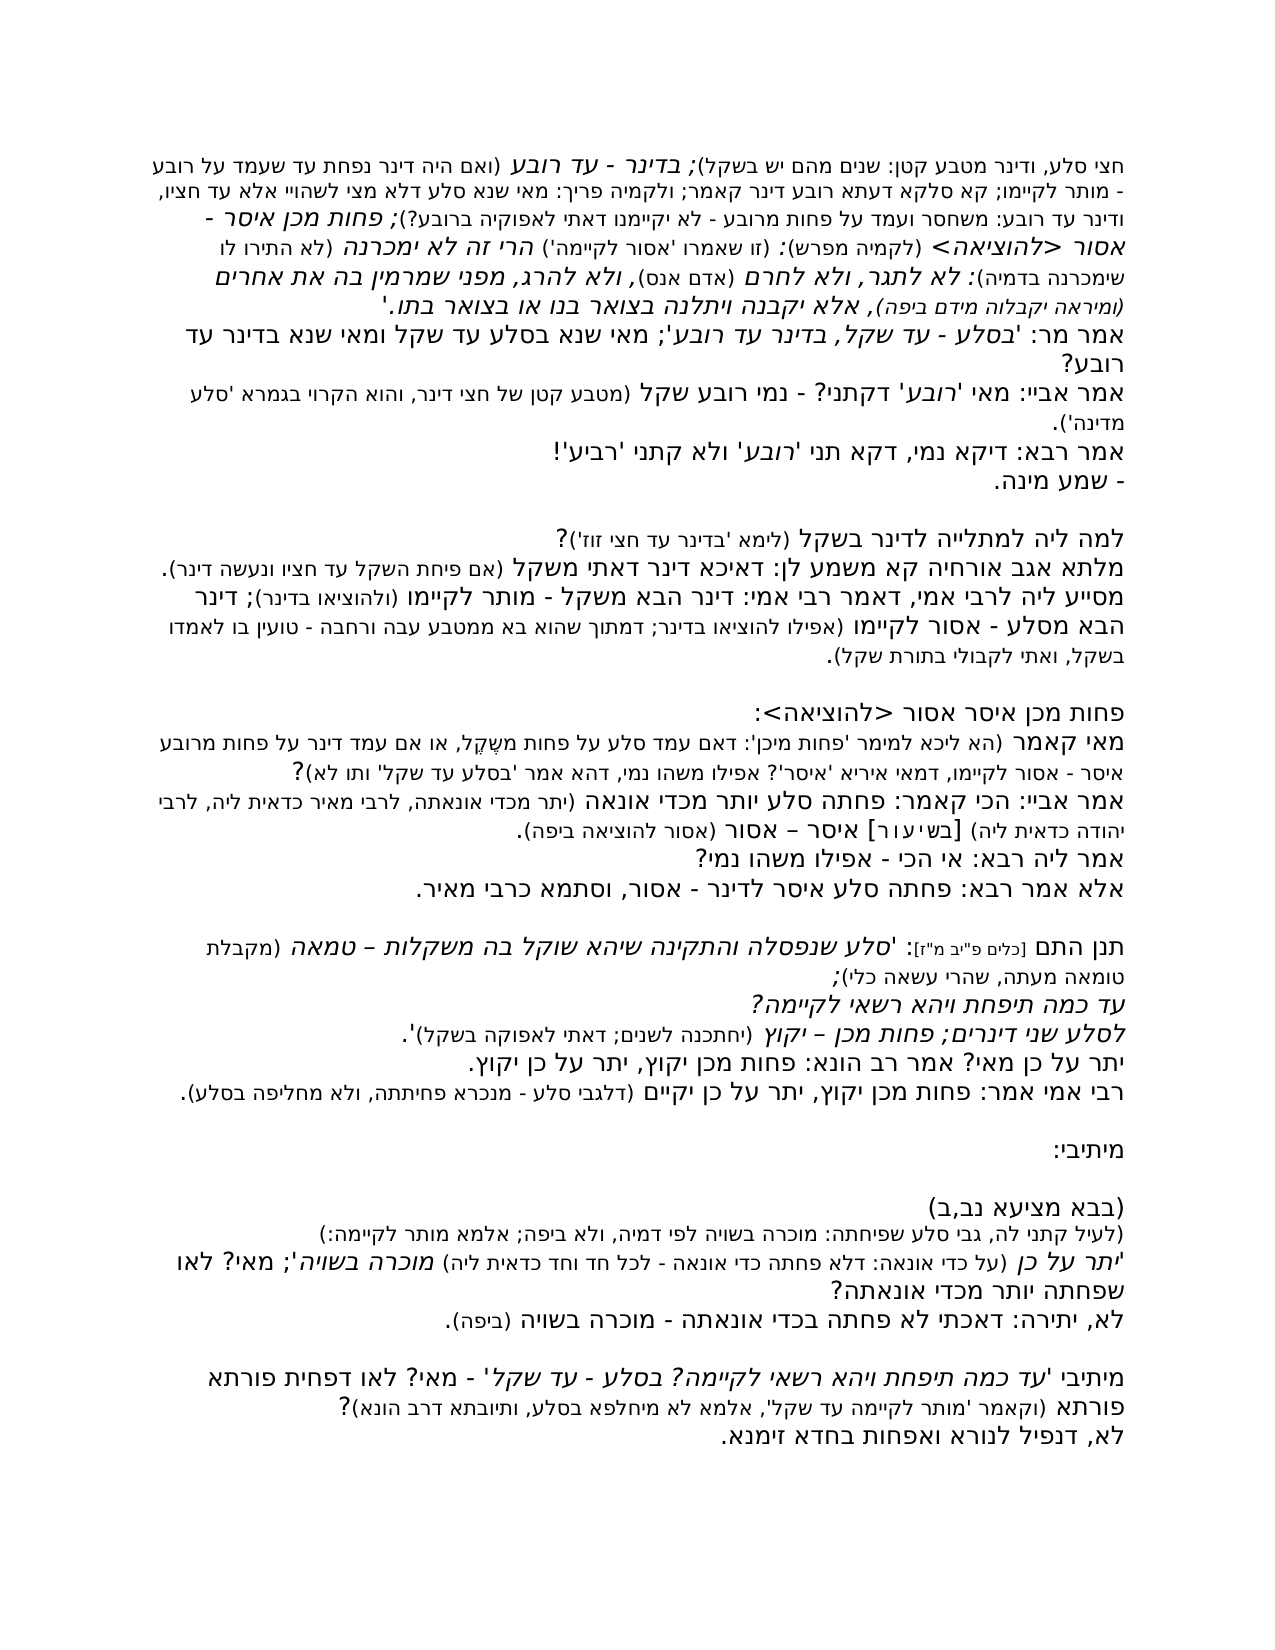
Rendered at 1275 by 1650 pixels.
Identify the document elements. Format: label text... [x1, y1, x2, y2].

text מסייע ליה לרבי אמי, דאמר רבי אמי: דינר הבא משקל - מותר לקיימו (ולהוציאו בדינר); דינר הבא מסלע - אסור לקיימו (אפילו להוציאו בדינר; דמתוך שהוא בא ממטבע עבה ורחבה - טועין בו לאמדו בשקל, ואתי לקבולי בתורת שקל). [150, 582, 1125, 670]
text מלתא אגב אורחיה קא משמע לן: דאיכא דינר דאתי משקל (אם פיחת השקל עד חציו ונעשה דינר). [150, 553, 1125, 582]
text 'יתר על כן (על כדי אונאה: דלא פחתה כדי אונאה - לכל חד וחד כדאית ליה) מוכרה בשויה'; מאי? לאו שפחתה יותר מכדי אונאתה? [150, 1247, 1125, 1305]
text לא, דנפיל לנורא ואפחות בחדא זימנא. [150, 1421, 1125, 1451]
text פחות מכן איסר אסור <להוציאה>: [150, 698, 1125, 728]
text (בבא מציעא נב,ב) [150, 1193, 1125, 1222]
text עד כמה תיפחת ויהא רשאי לקיימה? [150, 990, 1125, 1019]
text (לעיל קתני לה, גבי סלע שפיחתה: מוכרה בשויה לפי דמיה, ולא ביפה; אלמא מותר לקיימה:) [150, 1222, 1125, 1247]
text מאי קאמר (הא ליכא למימר 'פחות מיכן': דאם עמד סלע על פחות משֶקֶל, או אם עמד דינר על פחות מרובע איסר - אסור לקיימו, דמאי איריא 'איסר'? אפילו משהו נמי, דהא אמר 'בסלע עד שקל' ותו לא)? [150, 728, 1125, 786]
text תנן התם [כלים פ"יב מ"ז]: 'סלע שנפסלה והתקינה שיהא שוקל בה משקלות – טמאה (מקבלת טומאה מעתה, שהרי עשאה כלי); [150, 932, 1125, 990]
text לא, יתירה: דאכתי לא פחתה בכדי אונאתה - מוכרה בשויה (ביפה). [150, 1305, 1125, 1334]
text אמר אביי: הכי קאמר: פחתה סלע יותר מכדי אונאה (יתר מכדי אונאתה, לרבי מאיר כדאית ליה, לרבי יהודה כדאית ליה) [בשיעור] איסר – אסור (אסור להוציאה ביפה). [150, 786, 1125, 844]
text יתר על כן מאי? אמר רב הונא: פחות מכן יקוץ, יתר על כן יקוץ. [150, 1048, 1125, 1077]
text מיתיבי: [150, 1135, 1125, 1164]
text - שמע מינה. [150, 466, 1125, 495]
text אלא אמר רבא: פחתה סלע איסר לדינר - אסור, וסתמא כרבי מאיר. [150, 874, 1125, 903]
text אמר רבא: דיקא נמי, דקא תני 'רובע' ולא קתני 'רביע'! [150, 437, 1125, 466]
text אמר ליה רבא: אי הכי - אפילו משהו נמי? [150, 844, 1125, 874]
text אמר מר: 'בסלע - עד שקל, בדינר עד רובע'; מאי שנא בסלע עד שקל ומאי שנא בדינר עד רובע? [150, 320, 1125, 378]
text רבי אמי אמר: פחות מכן יקוץ, יתר על כן יקיים (דלגבי סלע - מנכרא פחיתתה, ולא מחליפה בסלע). [150, 1077, 1125, 1107]
text למה ליה למתלייה לדינר בשקל (לימא 'בדינר עד חצי זוז')? [150, 524, 1125, 553]
text מיתיבי 'עד כמה תיפחת ויהא רשאי לקיימה? בסלע - עד שקל' - מאי? לאו דפחית פורתא פורתא (וקאמר 'מותר לקיימה עד שקל', אלמא לא מיחלפא בסלע, ותיובתא דרב הונא)? [150, 1363, 1125, 1421]
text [150, 150, 1125, 320]
text אמר אביי: מאי 'רובע' דקתני? - נמי רובע שקל (מטבע קטן של חצי דינר, והוא הקרוי בגמרא 'סלע מדינה'). [150, 378, 1125, 437]
text לסלע שני דינרים; פחות מכן – יקוץ (יחתכנה לשנים; דאתי לאפוקה בשקל)'. [150, 1019, 1125, 1048]
